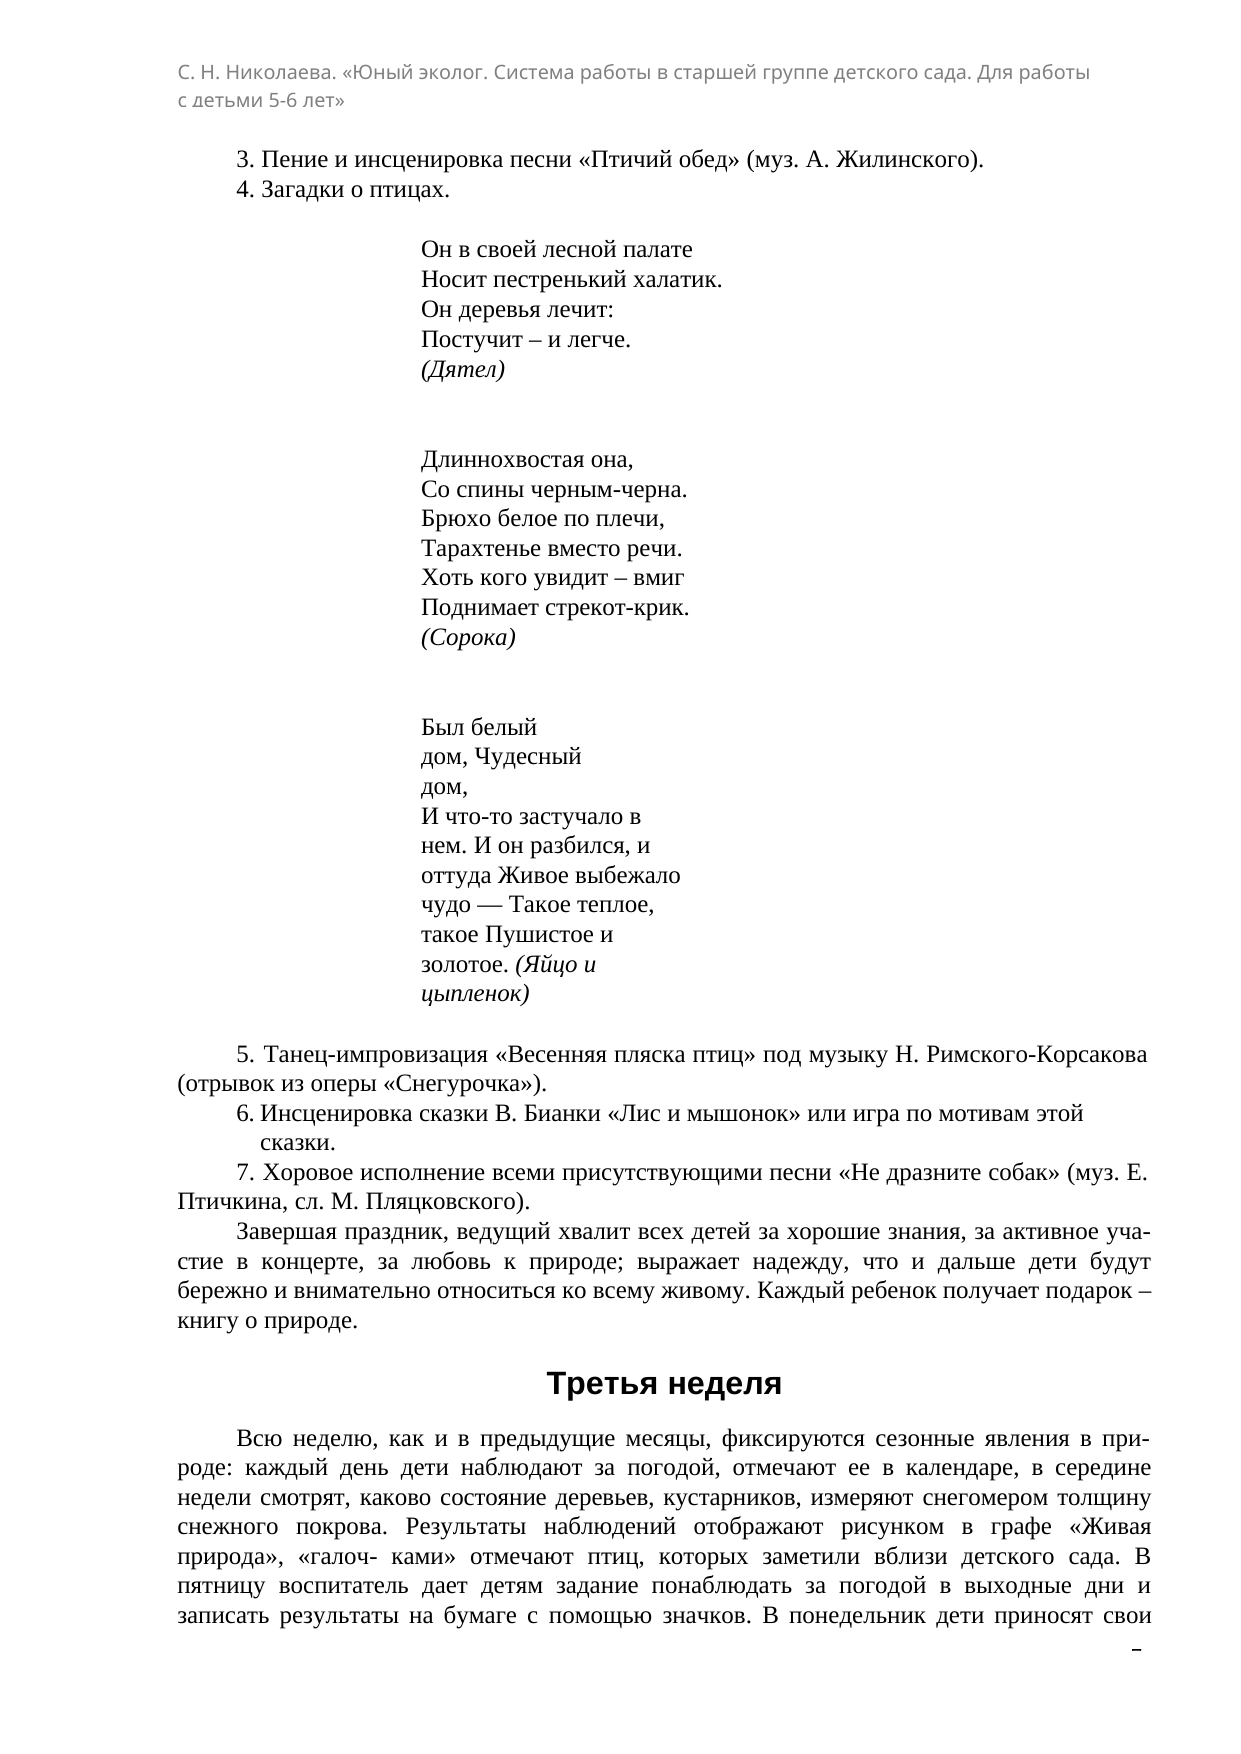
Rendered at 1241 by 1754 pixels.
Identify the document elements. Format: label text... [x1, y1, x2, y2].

text Длиннохвостая она, [421, 444, 1165, 472]
text (Дятел) [421, 354, 1165, 382]
list Танец-импровизация «Весенняя пляска птиц» под музыку Н. Римского-Корсакова (отрывок из оперы «Снегурочка»). [177, 1039, 1151, 1097]
text Постучит – и легче. [421, 324, 1165, 352]
list Загадки о птицах. [236, 174, 1165, 203]
text Был белый дом, Чудесный дом, [421, 712, 591, 800]
list Инсценировка сказки В. Бианки «Лис и мышонок» или игра по мотивам этой сказки. [236, 1098, 1165, 1156]
list Хоровое исполнение всеми присутствующими песни «Не дразните собак» (муз. Е. Птичкина, сл. М. Пляцковского). [177, 1157, 1151, 1215]
list Пение и инсценировка песни «Птичий обед» (муз. А. Жилинского). [236, 144, 1165, 173]
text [177, 1423, 1152, 1629]
text И что-то застучало в нем. И он разбился, и оттуда Живое выбежало чудо — Такое теплое, такое Пушистое и золотое. (Яйцо и цыпленок) [421, 801, 694, 1007]
text Со спины черным-черна. Брюхо белое по плечи, Тарахтенье вместо речи. Хоть кого увидит – вмиг Поднимает стрекот-крик. (Сорока) [421, 474, 691, 650]
text Завершая праздник, ведущий хвалит всех детей за хорошие знания, за активное уча- стие в концерте, за любовь к природе; выражает надежду, что и дальше дети будут бережно и внимательно относиться ко всему живому. Каждый ребенок получает подарок – книгу о природе. [177, 1216, 1152, 1334]
text Он в своей лесной палате Носит пестренький халатик. Он деревья лечит: [421, 234, 724, 322]
subtitle Третья неделя [207, 1364, 1122, 1401]
